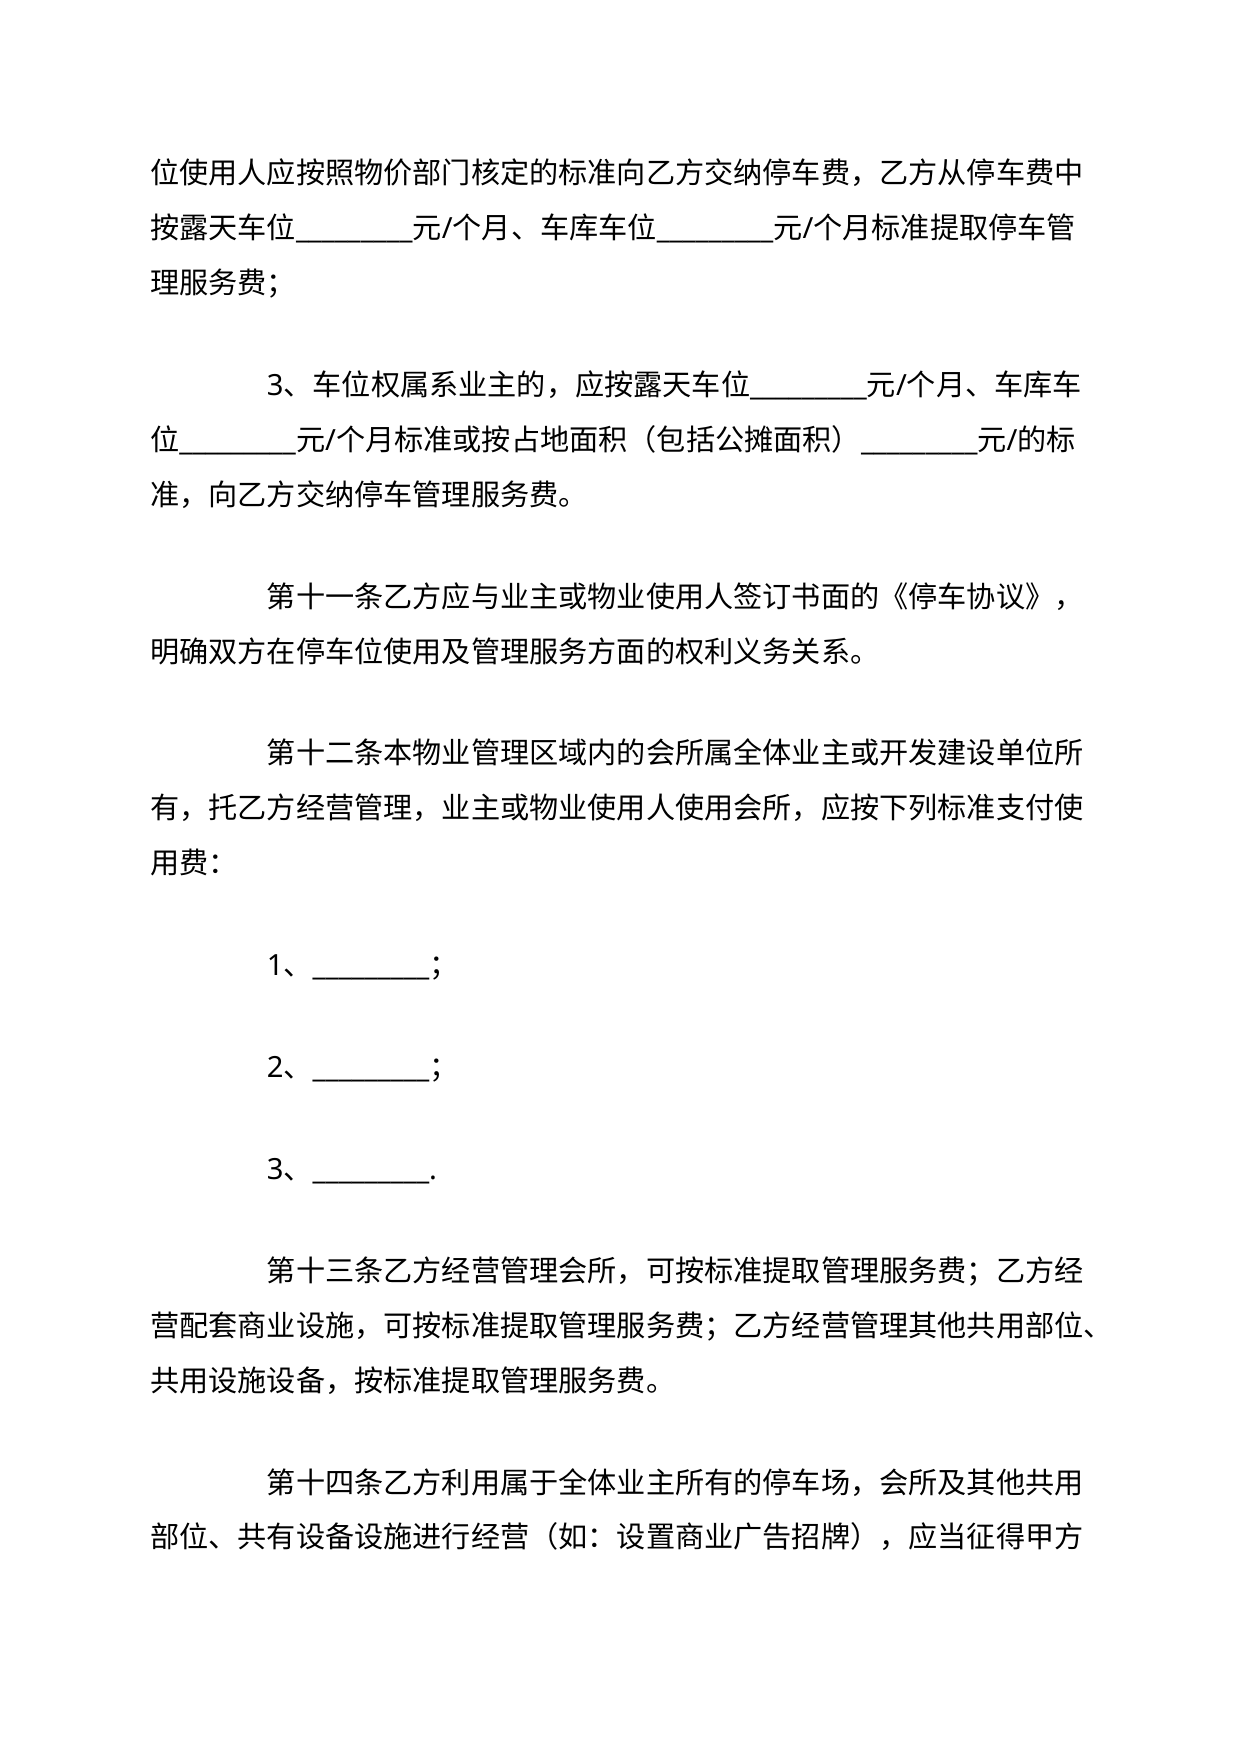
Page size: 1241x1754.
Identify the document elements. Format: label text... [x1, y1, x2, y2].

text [150, 1459, 1090, 1556]
text 1、_________； [150, 942, 1090, 984]
text 第十三条乙方经营管理会所，可按标准提取管理服务费；乙方经营配套商业设施，可按标准提取管理服务费；乙方经营管理其他共用部位、共用设施设备，按标准提取管理服务费。 [150, 1248, 1090, 1400]
text 3、车位权属系业主的，应按露天车位_________元/个月、车库车位_________元/个月标准或按占地面积（包括公摊面积）_________元/的标准，向乙方交纳停车管理服务费。 [150, 362, 1090, 514]
text 第十二条本物业管理区域内的会所属全体业主或开发建设单位所有，托乙方经营管理，业主或物业使用人使用会所，应按下列标准支付使用费： [150, 730, 1090, 882]
text 3、_________. [150, 1146, 1090, 1188]
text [150, 150, 1090, 302]
text 2、_________； [150, 1044, 1090, 1086]
text 第十一条乙方应与业主或物业使用人签订书面的《停车协议》，明确双方在停车位使用及管理服务方面的权利义务关系。 [150, 573, 1090, 671]
